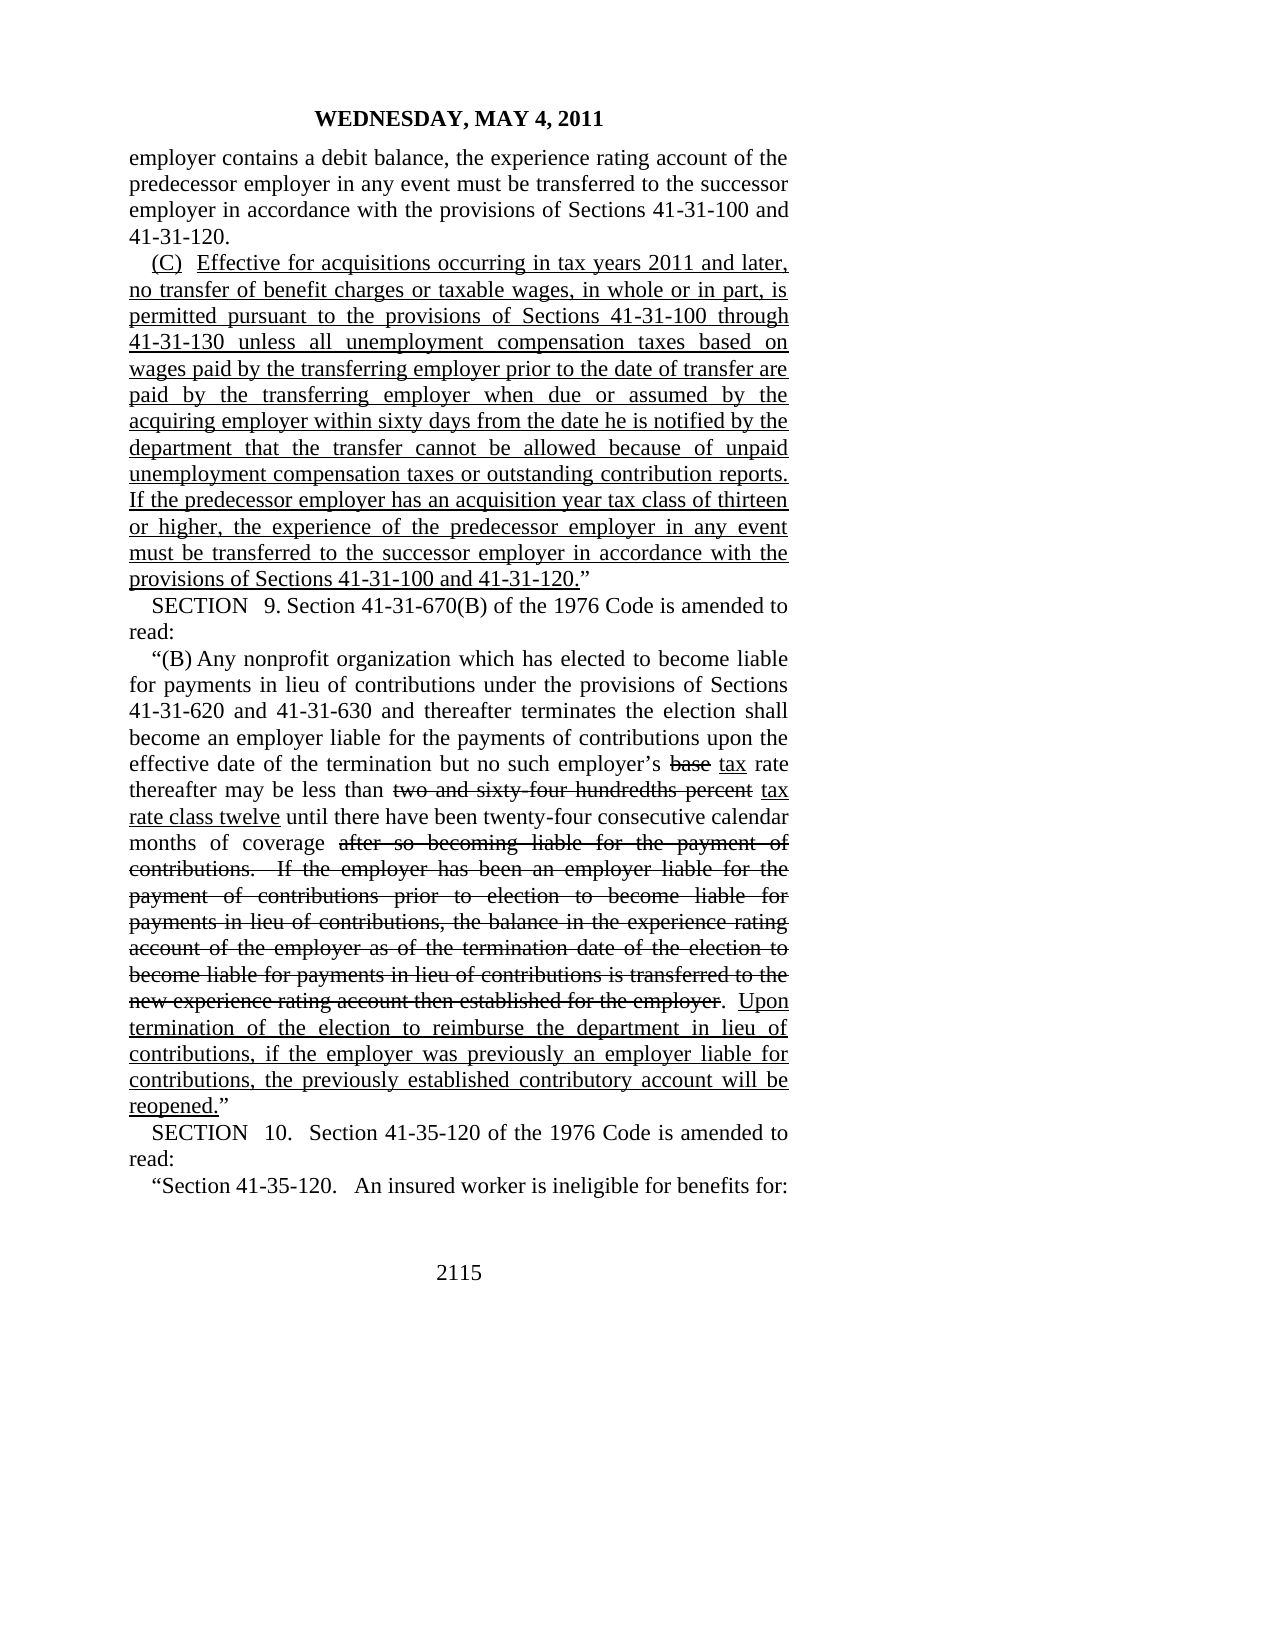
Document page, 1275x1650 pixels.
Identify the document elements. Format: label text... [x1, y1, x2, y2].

text SECTION 9. Section 41-31-670(B) of the 1976 Code is amended to read: [129, 592, 789, 644]
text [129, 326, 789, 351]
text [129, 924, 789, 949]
text “Section 41-35-120. An insured worker is ineligible for benefits for: [129, 1172, 789, 1198]
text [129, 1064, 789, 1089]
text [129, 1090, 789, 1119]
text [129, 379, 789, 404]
text “(B) Any nonprofit organization which has elected to become liable for payments in lieu of contributions under the provisions of Sections 41-31-620 and 41-31-630 and thereafter terminates the election shall become an employer liable for the payments of contributions upon the effective date of the termination but no such employer’s base tax rate thereafter may be less than two and sixty-four hundredths percent tax rate class twelve until there have been twenty-four consecutive calendar months of coverage after so becoming liable for the payment of contributions. If the employer has been an employer liable for the payment of contributions prior to election to become liable for payments in lieu of contributions, the balance in the experience rating account of the employer as of the termination date of the election to become liable for payments in lieu of contributions is transferred to the new experience rating account then established for the employer. Upon termination of the election to reimburse the department in lieu of contributions, if the employer was previously an employer liable for contributions, the previously established contributory account will be reopened.” [129, 644, 789, 870]
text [129, 144, 789, 249]
text SECTION 10. Section 41-35-120 of the 1976 Code is amended to read: [129, 1119, 789, 1172]
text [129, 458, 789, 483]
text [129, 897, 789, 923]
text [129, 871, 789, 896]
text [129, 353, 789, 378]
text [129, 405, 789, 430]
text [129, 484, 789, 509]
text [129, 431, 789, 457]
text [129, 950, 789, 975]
